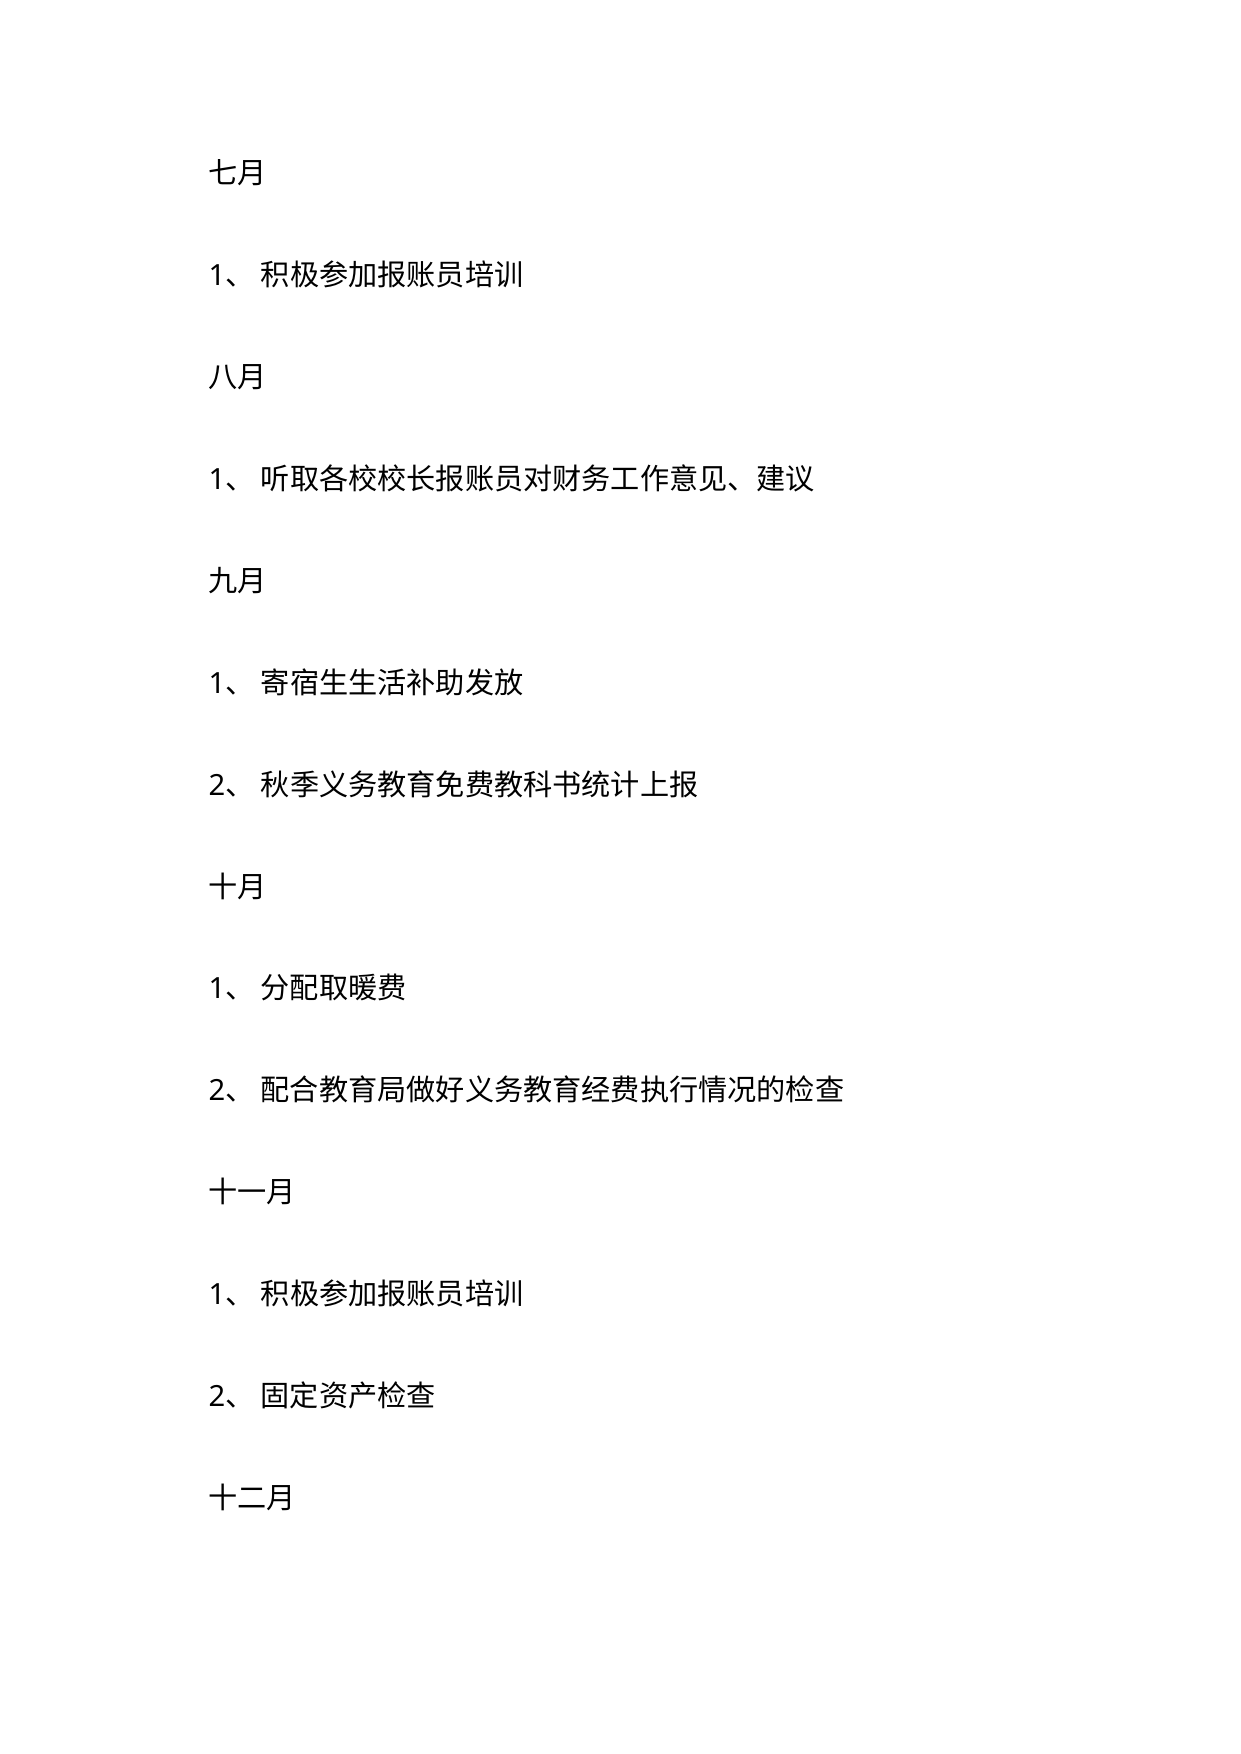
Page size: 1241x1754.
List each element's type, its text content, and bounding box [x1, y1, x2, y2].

text 2、 固定资产检查 [150, 1373, 1090, 1415]
text 1、 寄宿生生活补助发放 [150, 659, 1090, 702]
text 九月 [150, 557, 1090, 600]
text 十月 [150, 863, 1090, 906]
text 2、 秋季义务教育免费教科书统计上报 [150, 761, 1090, 804]
text 十二月 [150, 1475, 1090, 1517]
text 1、 积极参加报账员培训 [150, 1271, 1090, 1313]
text 1、 听取各校校长报账员对财务工作意见、建议 [150, 456, 1090, 498]
text 1、 积极参加报账员培训 [150, 252, 1090, 294]
text 十一月 [150, 1169, 1090, 1211]
text 七月 [150, 150, 1090, 192]
text 2、 配合教育局做好义务教育经费执行情况的检查 [150, 1067, 1090, 1109]
text 1、 分配取暖费 [150, 965, 1090, 1007]
text 八月 [150, 354, 1090, 396]
